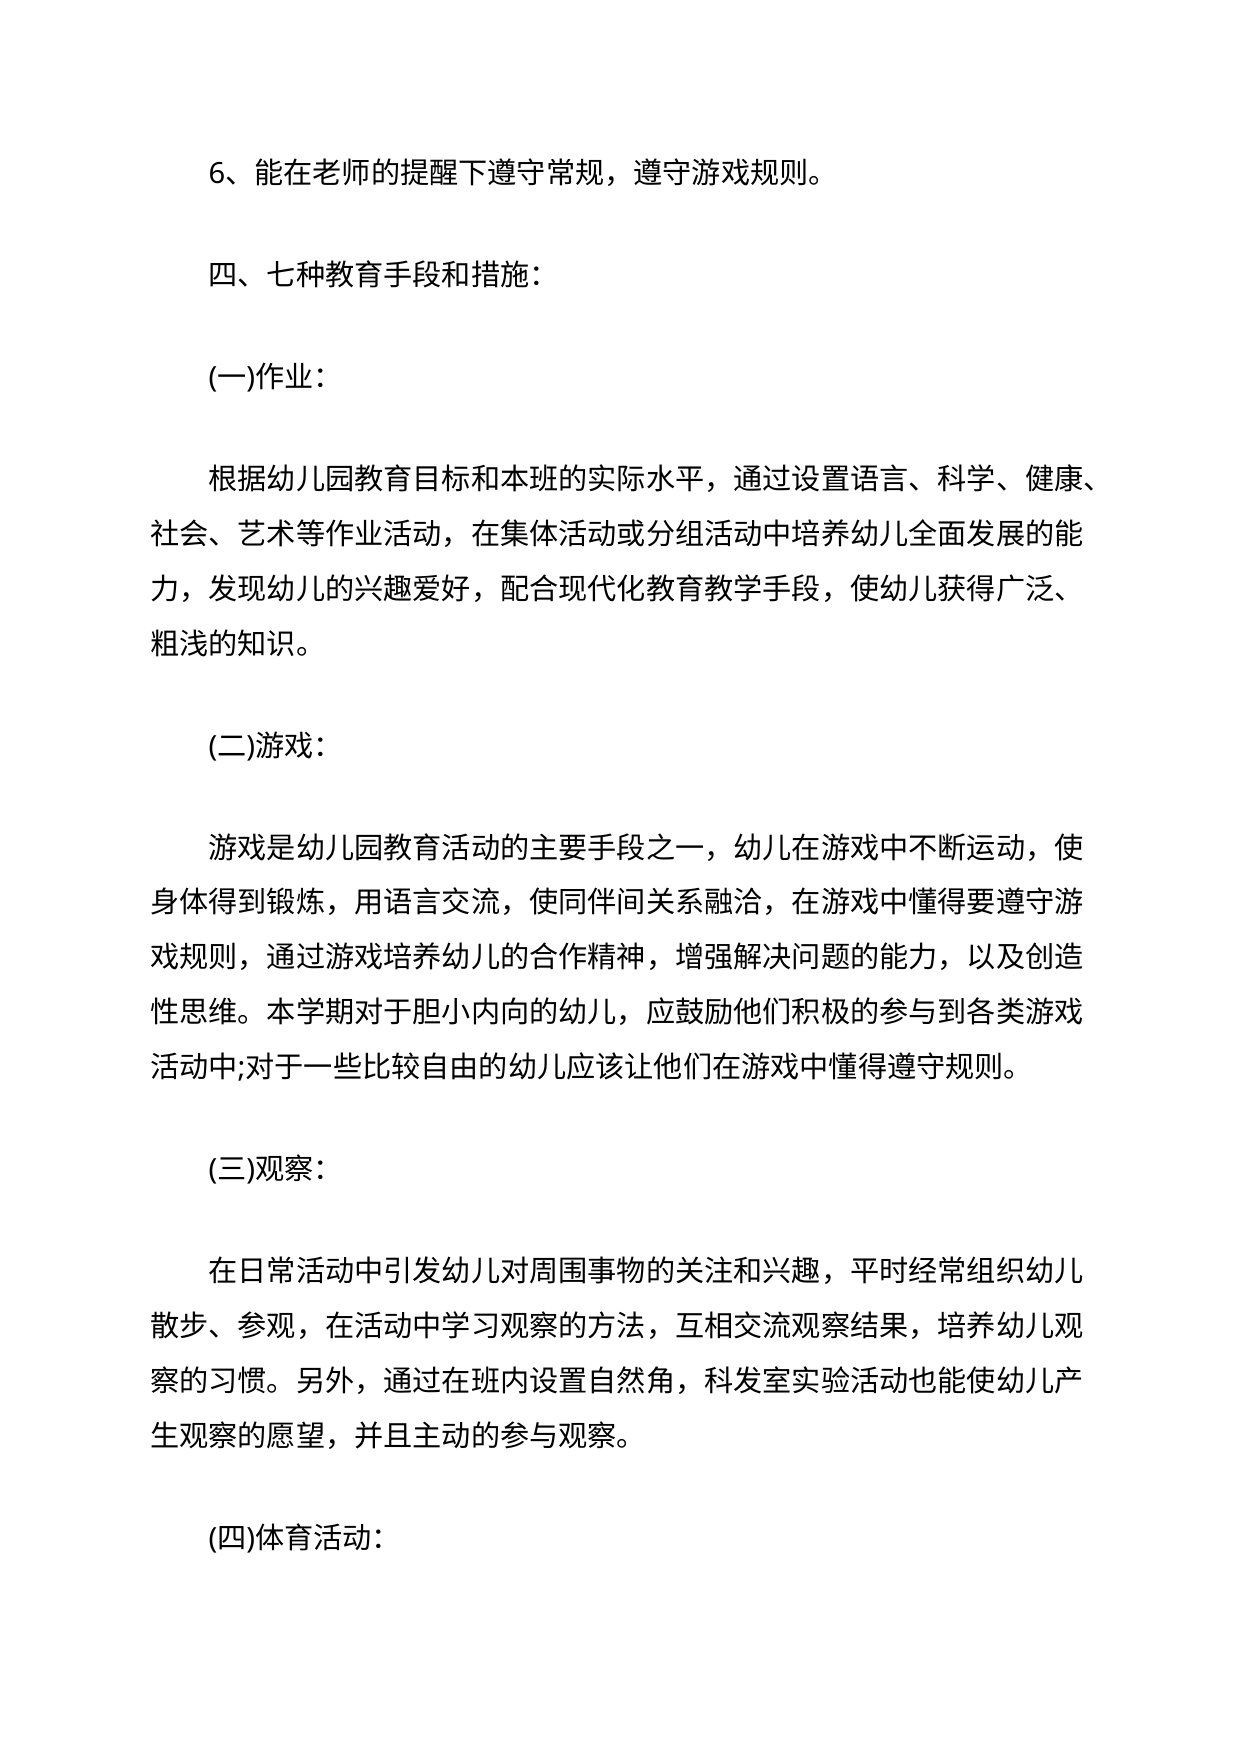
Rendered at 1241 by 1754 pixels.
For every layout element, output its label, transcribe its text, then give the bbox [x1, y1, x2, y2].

text 在日常活动中引发幼儿对周围事物的关注和兴趣，平时经常组织幼儿散步、参观，在活动中学习观察的方法，互相交流观察结果，培养幼儿观察的习惯。另外，通过在班内设置自然角，科发室实验活动也能使幼儿产生观察的愿望，并且主动的参与观察。 [150, 1248, 1090, 1455]
text 根据幼儿园教育目标和本班的实际水平，通过设置语言、科学、健康、社会、艺术等作业活动，在集体活动或分组活动中培养幼儿全面发展的能力，发现幼儿的兴趣爱好，配合现代化教育教学手段，使幼儿获得广泛、粗浅的知识。 [150, 456, 1090, 663]
text 四、七种教育手段和措施： [150, 252, 1090, 294]
text 6、能在老师的提醒下遵守常规，遵守游戏规则。 [150, 150, 1090, 192]
text (四)体育活动： [150, 1514, 1090, 1557]
text 游戏是幼儿园教育活动的主要手段之一，幼儿在游戏中不断运动，使身体得到锻炼，用语言交流，使同伴间关系融洽，在游戏中懂得要遵守游戏规则，通过游戏培养幼儿的合作精神，增强解决问题的能力，以及创造性思维。本学期对于胆小内向的幼儿，应鼓励他们积极的参与到各类游戏活动中;对于一些比较自由的幼儿应该让他们在游戏中懂得遵守规则。 [150, 824, 1090, 1086]
text (二)游戏： [150, 722, 1090, 764]
text (一)作业： [150, 354, 1090, 396]
text (三)观察： [150, 1146, 1090, 1188]
